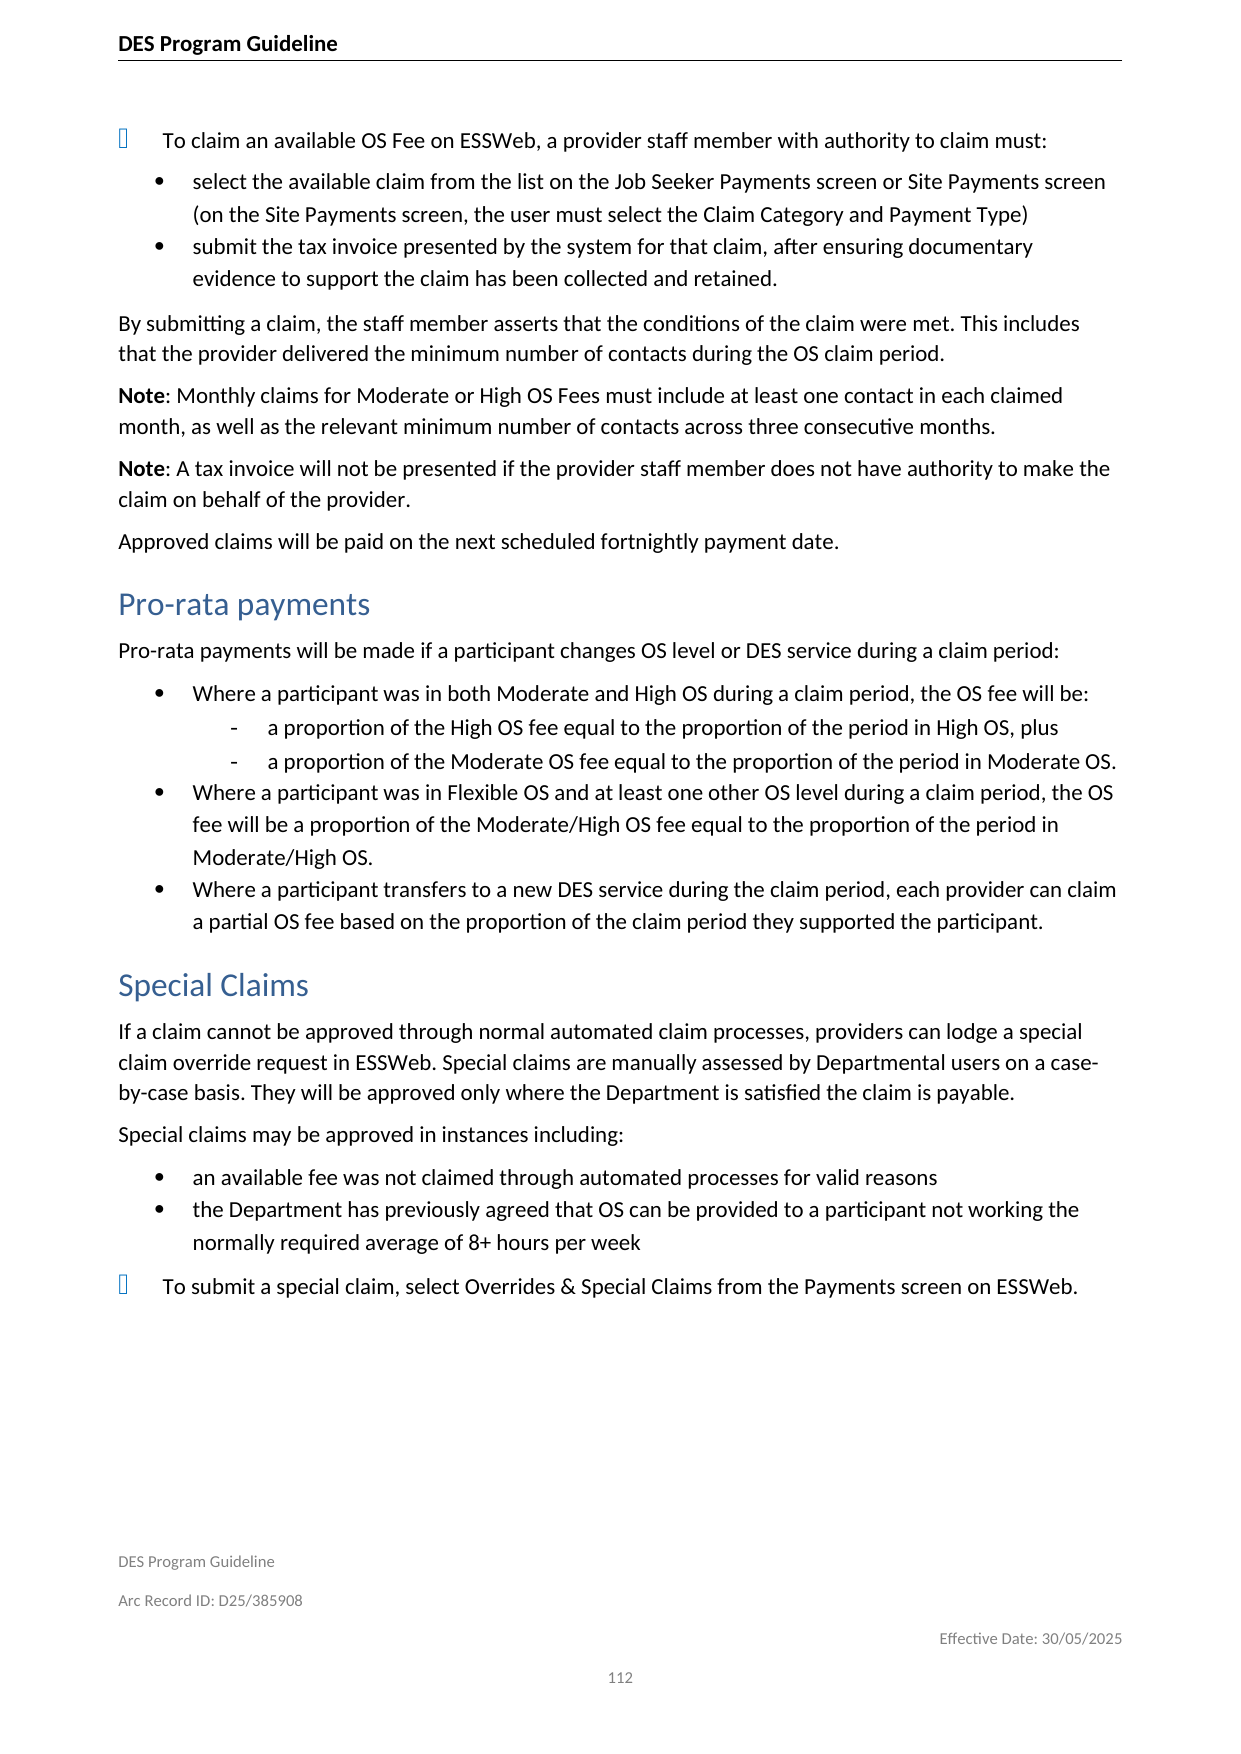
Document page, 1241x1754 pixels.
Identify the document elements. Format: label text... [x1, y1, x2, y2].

text To claim an available OS Fee on ESSWeb, a provider staff member with authority to claim must: [118, 126, 1122, 155]
text Approved claims will be paid on the next scheduled fortnightly payment date. [118, 527, 1122, 556]
list a proportion of the High OS fee equal to the proportion of the period in High OS, plus [230, 711, 1122, 742]
text If a claim cannot be approved through normal automated claim processes, providers can lodge a special claim override request in ESSWeb. Special claims are manually assessed by Departmental users on a case-by-case basis. They will be approved only where the Department is satisfied the claim is payable. [118, 1017, 1122, 1106]
subtitle Special Claims [118, 964, 1122, 1005]
subtitle Pro-rata payments [118, 583, 1122, 623]
list Where a participant was in both Moderate and High OS during a claim period, the OS fee will be: [155, 679, 1122, 707]
text Note: A tax invoice will not be presented if the provider staff member does not have authority to make the claim on behalf of the provider. [118, 454, 1122, 513]
text Special claims may be approved in instances including: [118, 1121, 1122, 1149]
text Note: Monthly claims for Moderate or High OS Fees must include at least one contact in each claimed month, as well as the relevant minimum number of contacts across three consecutive months. [118, 382, 1122, 440]
list the Department has previously agreed that OS can be provided to a participant not working the normally required average of 8+ hours per week [155, 1196, 1122, 1256]
text Pro-rata payments will be made if a participant changes OS level or DES service during a claim period: [118, 636, 1122, 664]
list a proportion of the Moderate OS fee equal to the proportion of the period in Moderate OS. [230, 744, 1122, 776]
text By submitting a claim, the staff member asserts that the conditions of the claim were met. This includes that the provider delivered the minimum number of contacts during the OS claim period. [118, 309, 1122, 367]
list an available fee was not claimed through automated processes for valid reasons [155, 1163, 1122, 1191]
list submit the tax invoice presented by the system for that claim, after ensuring documentary evidence to support the claim has been collected and retained. [155, 232, 1122, 292]
list select the available claim from the list on the Job Seeker Payments screen or Site Payments screen (on the Site Payments screen, the user must select the Claim Category and Payment Type) [155, 167, 1122, 228]
list Where a participant transfers to a new DES service during the claim period, each provider can claim a partial OS fee based on the proportion of the claim period they supported the participant. [155, 875, 1122, 935]
list Where a participant was in Flexible OS and at least one other OS level during a claim period, the OS fee will be a proportion of the Moderate/High OS fee equal to the proportion of the period in Moderate/High OS. [155, 778, 1122, 871]
text To submit a special claim, select Overrides & Special Claims from the Payments screen on ESSWeb. [118, 1272, 1122, 1301]
